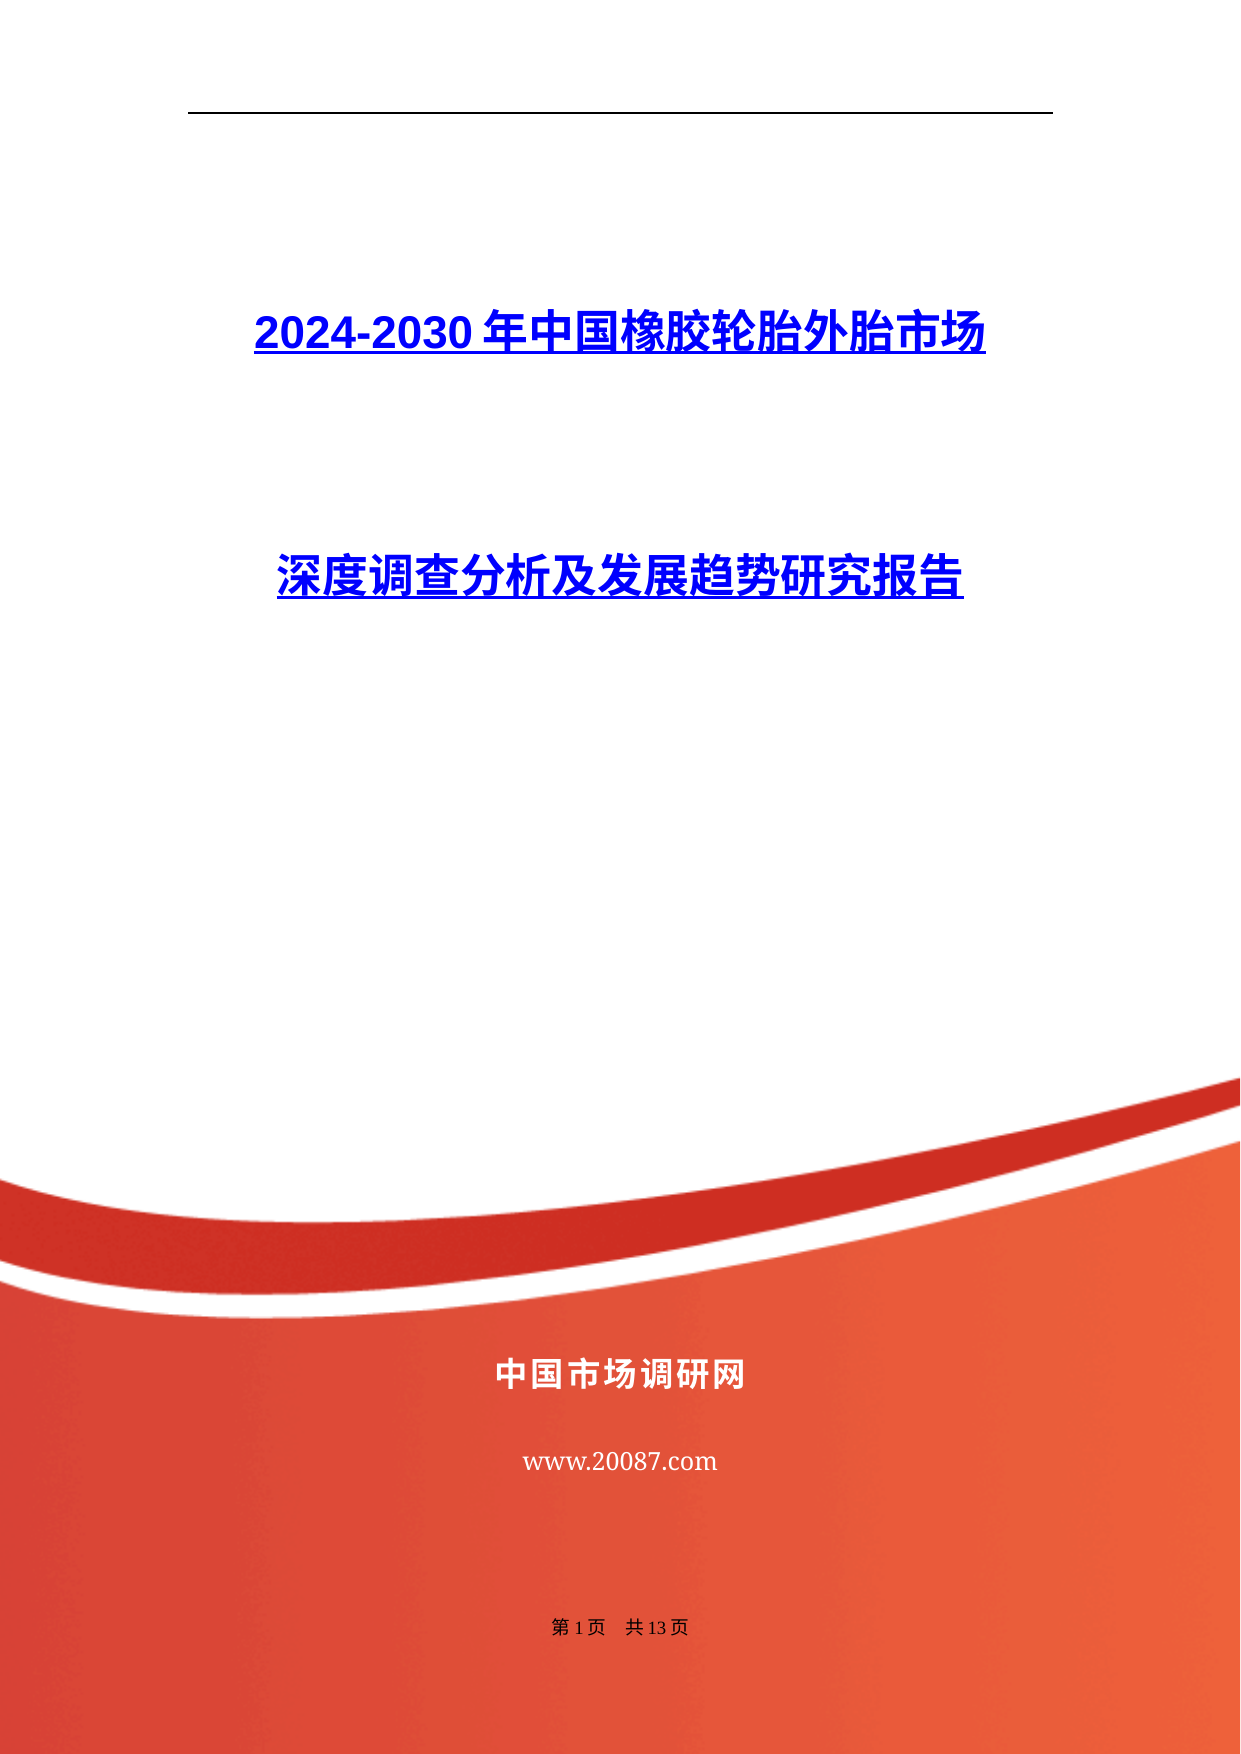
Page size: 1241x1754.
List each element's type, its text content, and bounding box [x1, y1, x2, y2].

table_header 2024-2030年中国橡胶轮胎外胎市场深度调查分析及发展趋势研究报告 [188, 207, 1053, 773]
picture [0, 1006, 1241, 1754]
subtitle 中国市场调研网 [187, 1339, 1053, 1404]
text www.20087.com [187, 1428, 1053, 1493]
